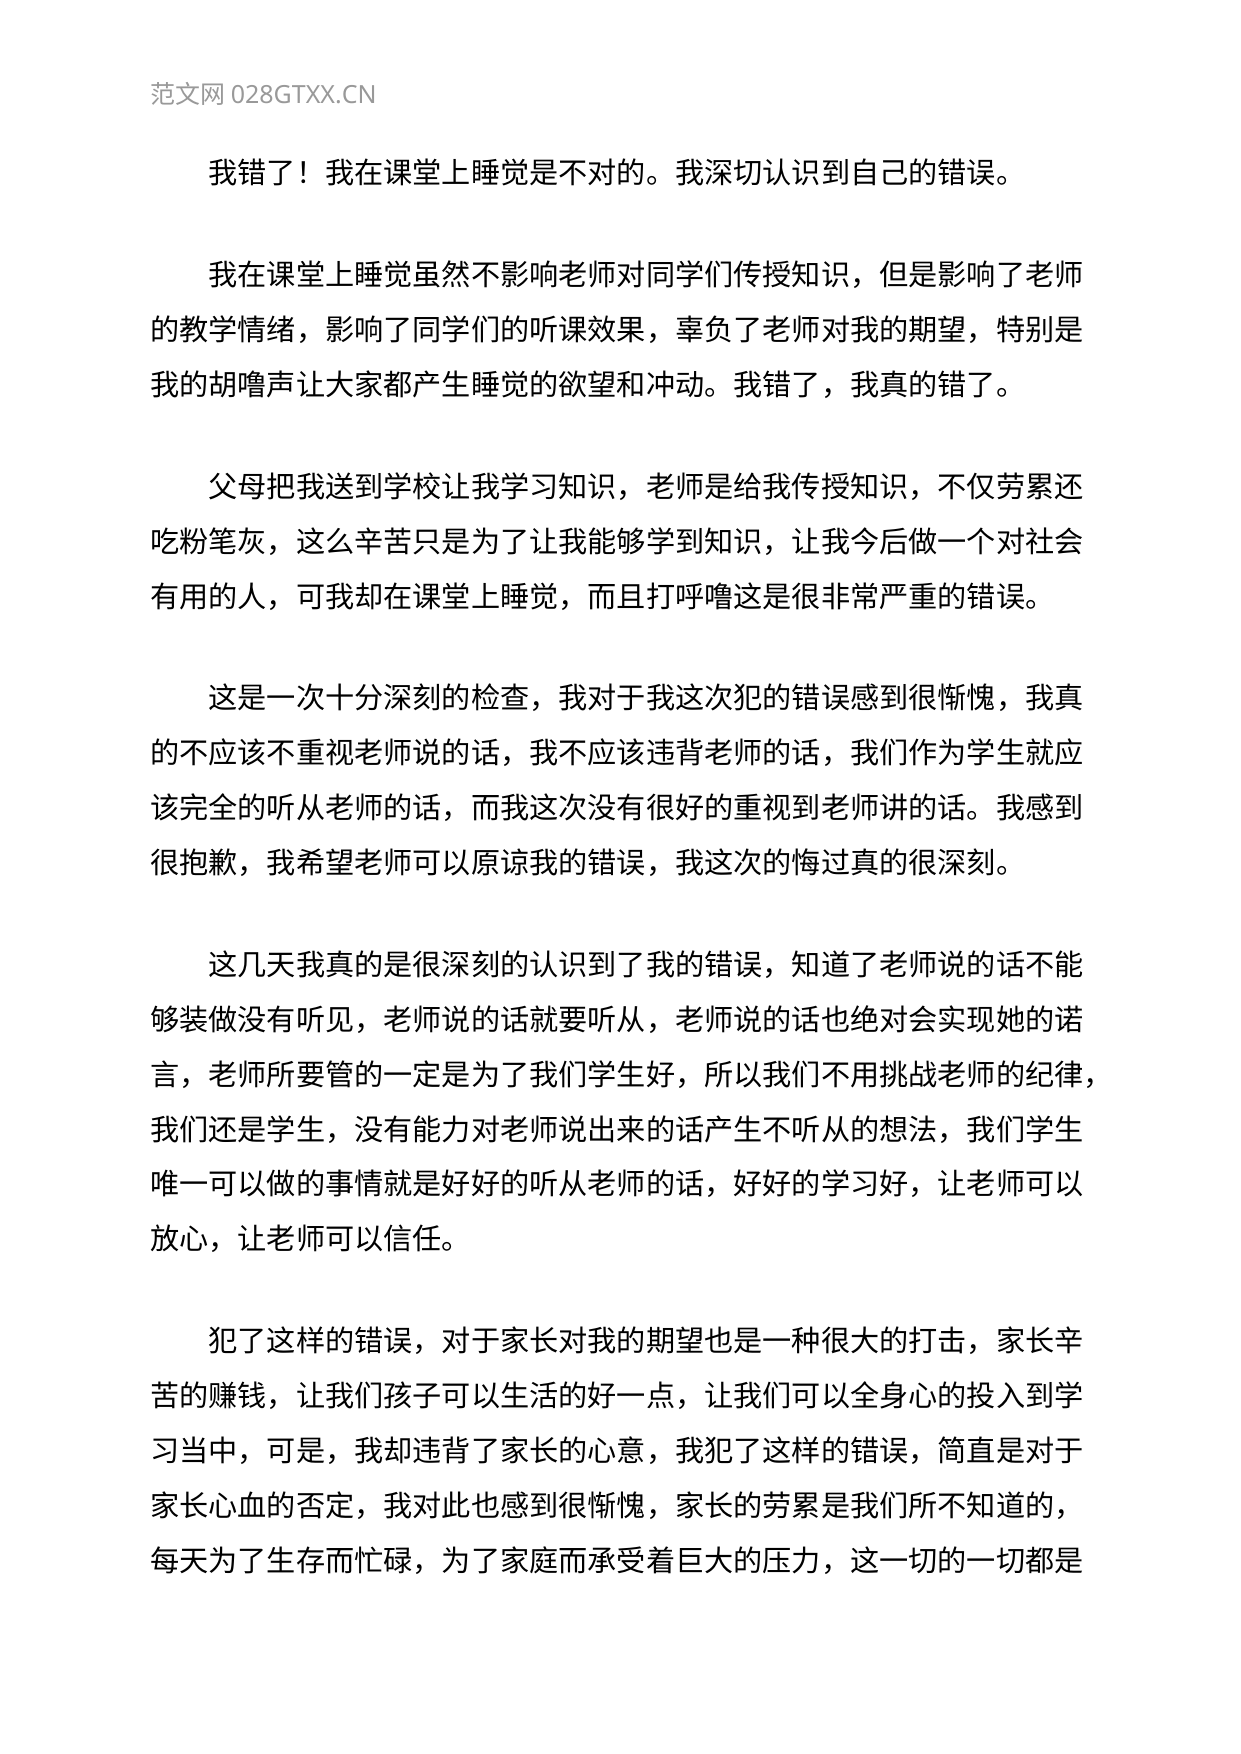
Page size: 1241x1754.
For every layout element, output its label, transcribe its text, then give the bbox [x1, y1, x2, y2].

text 父母把我送到学校让我学习知识，老师是给我传授知识，不仅劳累还吃粉笔灰，这么辛苦只是为了让我能够学到知识，让我今后做一个对社会有用的人，可我却在课堂上睡觉，而且打呼噜这是很非常严重的错误。 [150, 463, 1090, 615]
text 我错了！我在课堂上睡觉是不对的。我深切认识到自己的错误。 [150, 150, 1090, 192]
text 这几天我真的是很深刻的认识到了我的错误，知道了老师说的话不能够装做没有听见，老师说的话就要听从，老师说的话也绝对会实现她的诺言，老师所要管的一定是为了我们学生好，所以我们不用挑战老师的纪律，我们还是学生，没有能力对老师说出来的话产生不听从的想法，我们学生唯一可以做的事情就是好好的听从老师的话，好好的学习好，让老师可以放心，让老师可以信任。 [150, 941, 1090, 1258]
text 这是一次十分深刻的检查，我对于我这次犯的错误感到很惭愧，我真的不应该不重视老师说的话，我不应该违背老师的话，我们作为学生就应该完全的听从老师的话，而我这次没有很好的重视到老师讲的话。我感到很抱歉，我希望老师可以原谅我的错误，我这次的悔过真的很深刻。 [150, 675, 1090, 882]
text 我在课堂上睡觉虽然不影响老师对同学们传授知识，但是影响了老师的教学情绪，影响了同学们的听课效果，辜负了老师对我的期望，特别是我的胡噜声让大家都产生睡觉的欲望和冲动。我错了，我真的错了。 [150, 252, 1090, 404]
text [150, 1318, 1090, 1579]
